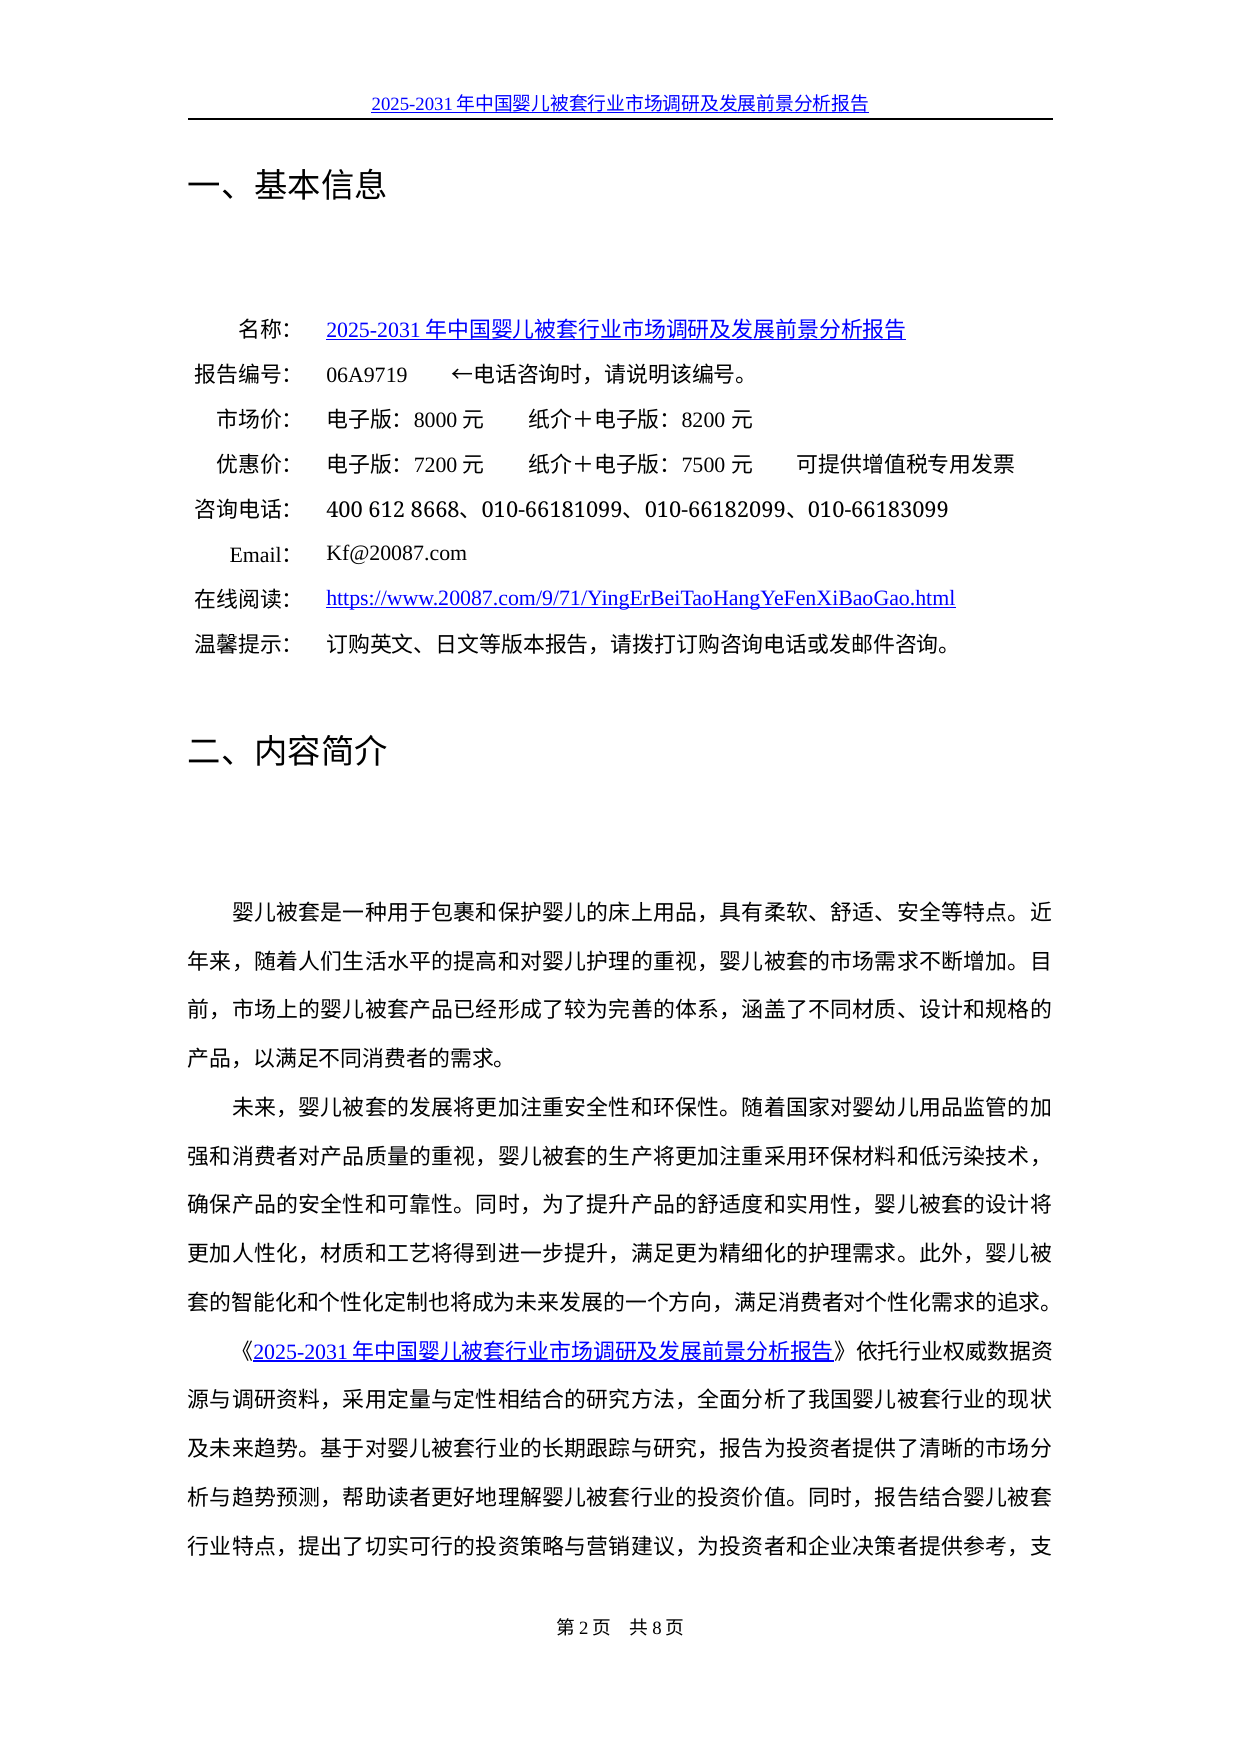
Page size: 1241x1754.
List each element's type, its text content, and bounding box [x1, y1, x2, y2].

table_cell 市场价： [167, 402, 315, 447]
table_cell 在线阅读： [167, 582, 315, 627]
table_cell Kf@20087.com [315, 537, 1073, 582]
table_cell Email： [167, 537, 315, 582]
title 一、基本信息 [187, 150, 1053, 215]
table_cell 06A9719 ←电话咨询时，请说明该编号。 [315, 357, 1073, 402]
table_cell 报告编号： [167, 357, 315, 402]
table_cell 400 612 8668、010-66181099、010-66182099、010-66183099 [315, 492, 1073, 537]
table_header 2025-2031年中国婴儿被套行业市场调研及发展前景分析报告 [315, 312, 1073, 357]
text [187, 894, 1053, 1561]
table_cell 电子版：8000 元 纸介＋电子版：8200 元 [315, 402, 1073, 447]
table_cell 温馨提示： [167, 627, 315, 672]
table_cell 优惠价： [167, 447, 315, 492]
table_header 名称： [167, 312, 315, 357]
table_cell 电子版：7200 元 纸介＋电子版：7500 元 可提供增值税专用发票 [315, 447, 1073, 492]
title 二、内容简介 [187, 717, 1053, 782]
table_cell 咨询电话： [167, 492, 315, 537]
table_cell [315, 582, 1073, 627]
table_cell 订购英文、日文等版本报告，请拨打订购咨询电话或发邮件咨询。 [315, 627, 1073, 672]
